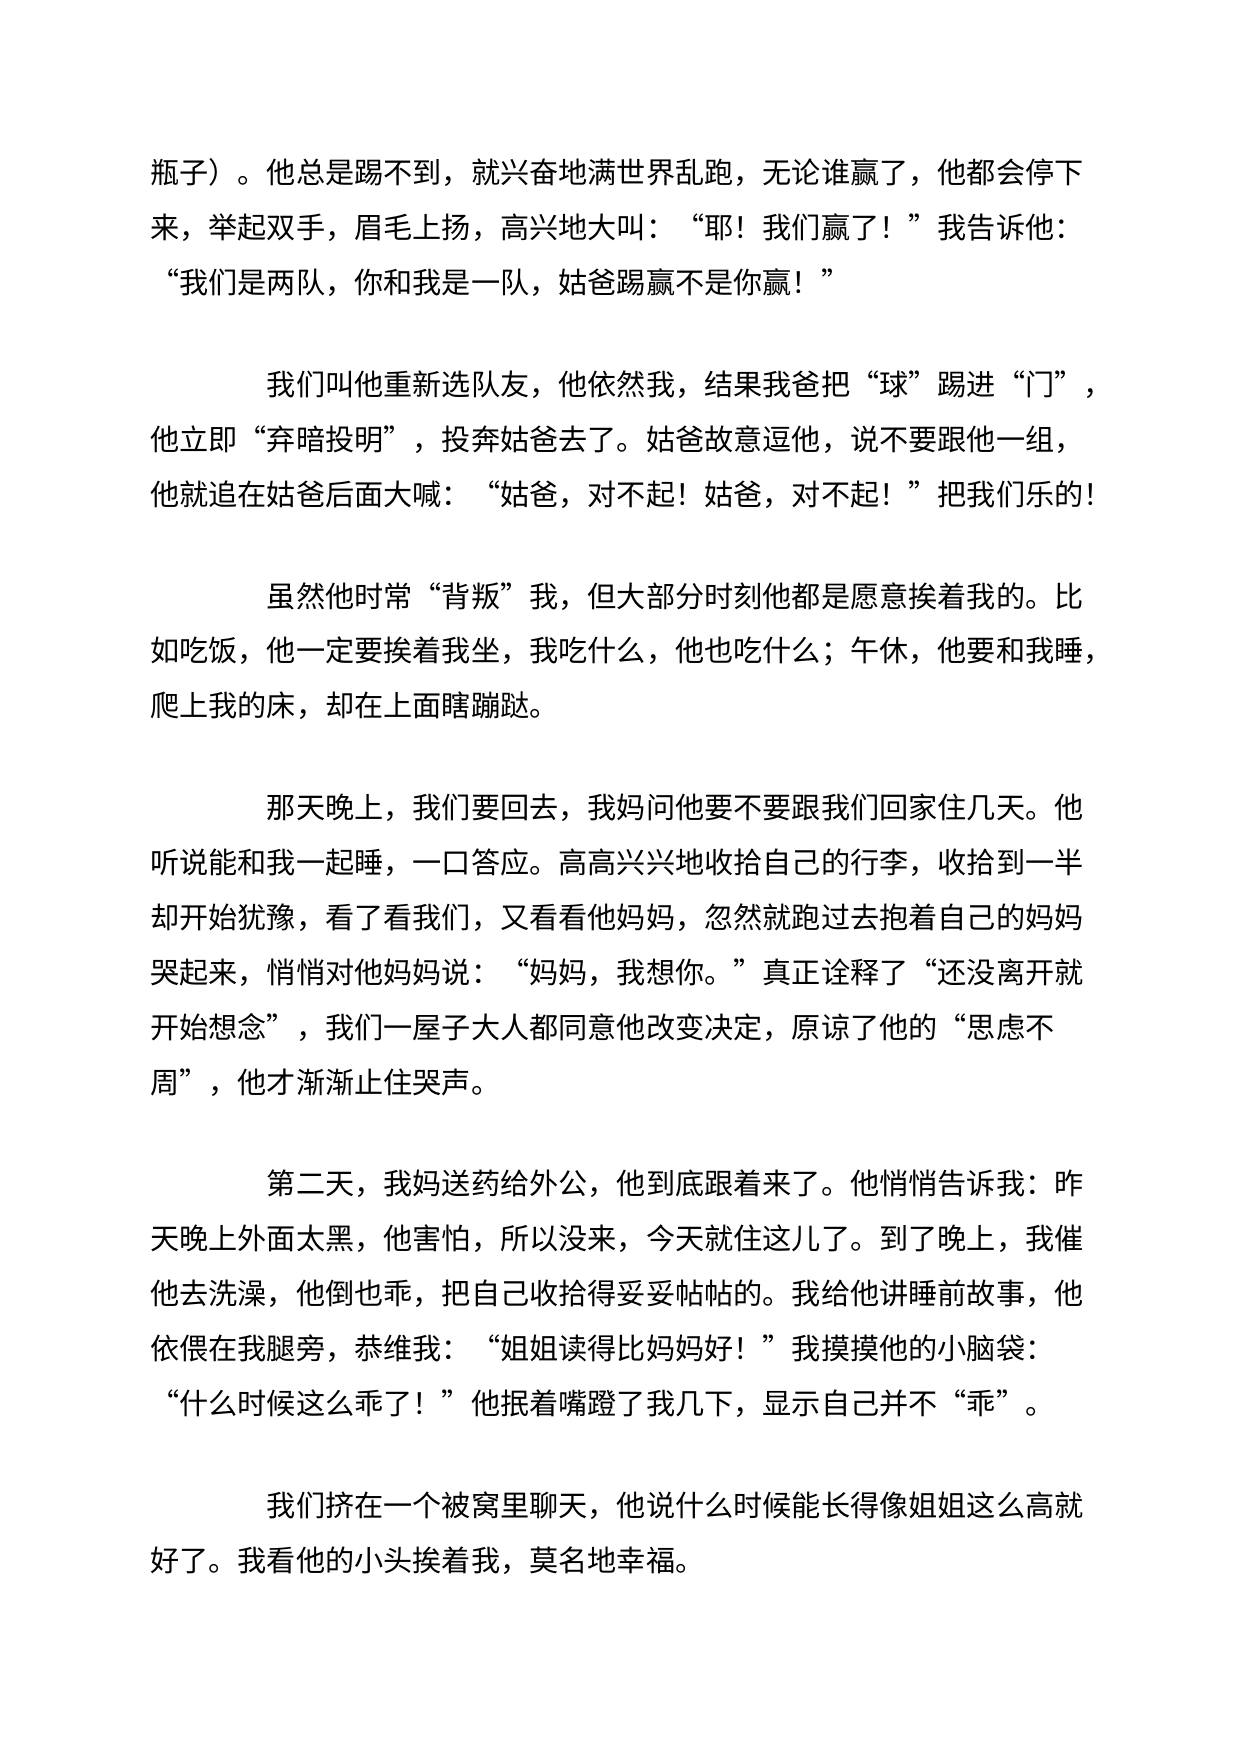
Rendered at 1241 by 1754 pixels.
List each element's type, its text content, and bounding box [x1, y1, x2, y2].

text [150, 150, 1090, 302]
text 虽然他时常“背叛”我，但大部分时刻他都是愿意挨着我的。比如吃饭，他一定要挨着我坐，我吃什么，他也吃什么；午休，他要和我睡，爬上我的床，却在上面瞎蹦跶。 [150, 573, 1090, 725]
text 第二天，我妈送药给外公，他到底跟着来了。他悄悄告诉我：昨天晚上外面太黑，他害怕，所以没来，今天就住这儿了。到了晚上，我催他去洗澡，他倒也乖，把自己收拾得妥妥帖帖的。我给他讲睡前故事，他依偎在我腿旁，恭维我：“姐姐读得比妈妈好！”我摸摸他的小脑袋：“什么时候这么乖了！”他抿着嘴蹬了我几下，显示自己并不“乖”。 [150, 1161, 1090, 1423]
text 那天晚上，我们要回去，我妈问他要不要跟我们回家住几天。他听说能和我一起睡，一口答应。高高兴兴地收拾自己的行李，收拾到一半却开始犹豫，看了看我们，又看看他妈妈，忽然就跑过去抱着自己的妈妈哭起来，悄悄对他妈妈说：“妈妈，我想你。”真正诠释了“还没离开就开始想念”，我们一屋子大人都同意他改变决定，原谅了他的“思虑不周”，他才渐渐止住哭声。 [150, 785, 1090, 1101]
text 我们叫他重新选队友，他依然我，结果我爸把“球”踢进“门”，他立即“弃暗投明”，投奔姑爸去了。姑爸故意逗他，说不要跟他一组，他就追在姑爸后面大喊：“姑爸，对不起！姑爸，对不起！”把我们乐的！ [150, 362, 1090, 514]
text 我们挤在一个被窝里聊天，他说什么时候能长得像姐姐这么高就好了。我看他的小头挨着我，莫名地幸福。 [150, 1482, 1090, 1579]
